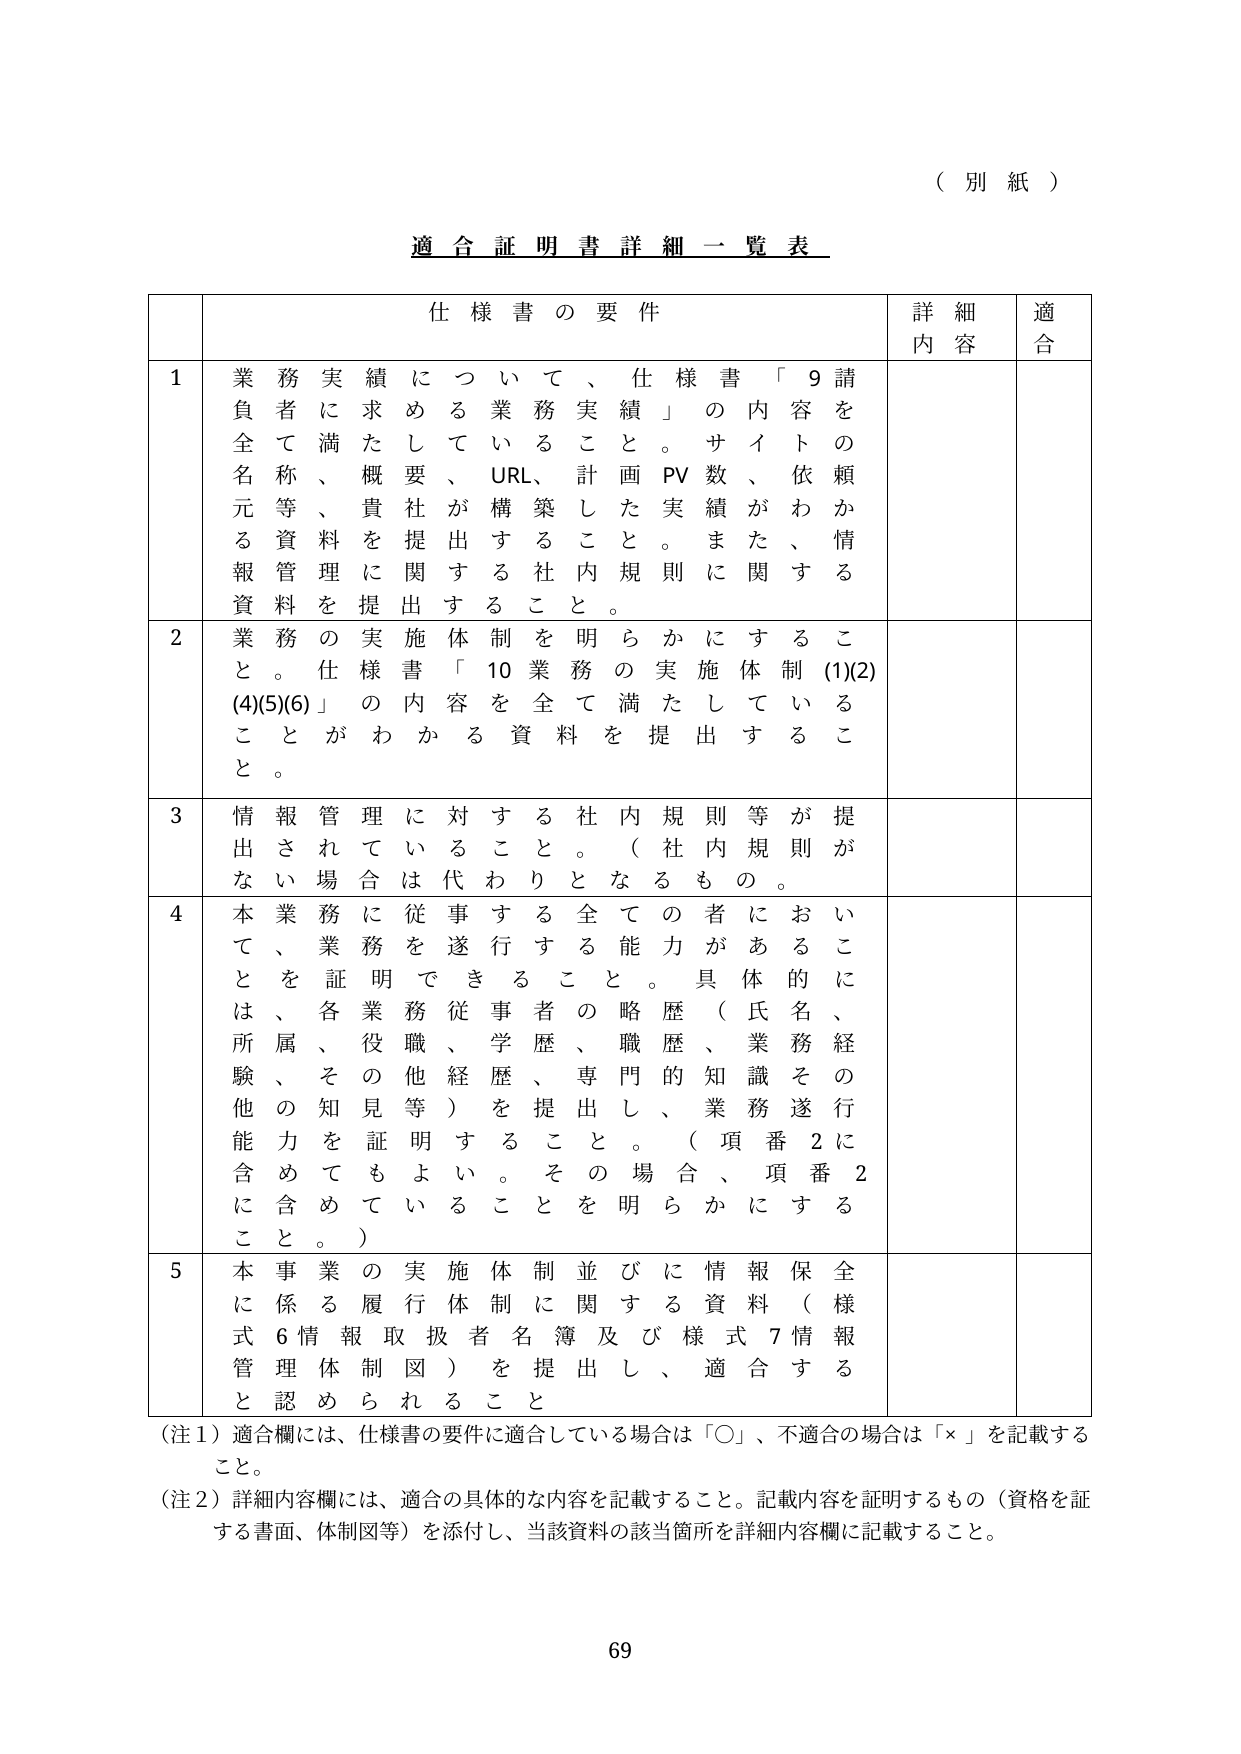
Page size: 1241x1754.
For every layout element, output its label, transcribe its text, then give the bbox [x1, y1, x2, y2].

table_cell [1017, 621, 1091, 797]
table_cell 業務の実施体制を明らかにすること。仕様書「10業務の実施体制(1)(2)(4)(5)(6)」の内容を全て満たしていることがわかる資料を提出すること。 [203, 621, 887, 797]
table_cell 5 [149, 1254, 202, 1416]
table_cell 2 [149, 621, 202, 797]
table_cell [1017, 897, 1091, 1253]
table_cell 業務実績について、仕様書「9 請負者に求める業務実績」の内容を全て満たしていること。サイトの名称、概要、URL、計画PV数、依頼元等、貴社が構築した実績がわかる資料を提出すること。また、情報管理に関する社内規則に関する資料を提出すること。 [203, 361, 887, 620]
table_header [149, 295, 202, 360]
table_cell [888, 799, 1016, 896]
table_cell 本業務に従事する全ての者において、業務を遂行する能力があることを証明できること。具体的には、各業務従事者の略歴（氏名、所属、役職、学歴、職歴、業務経験、その他経歴、専門的知識その他の知見等）を提出し、業務遂行能力を証明すること。（項番2に含めてもよい。その場合、項番2に含めていることを明らかにすること。） [203, 897, 887, 1253]
table_cell [888, 897, 1016, 1253]
table_header 適合 [1017, 295, 1091, 360]
text （別紙） [149, 164, 1091, 197]
table_header 仕様書の要件 [203, 295, 887, 360]
text （注２）詳細内容欄には、適合の具体的な内容を記載すること。記載内容を証明するもの（資格を証する書面、体制図等）を添付し、当該資料の該当箇所を詳細内容欄に記載すること。 [149, 1482, 1091, 1547]
table_header 詳細内容 [888, 295, 1016, 360]
table_cell [1017, 1254, 1091, 1416]
table_cell [888, 621, 1016, 797]
table_cell 情報管理に対する社内規則等が提出されていること。（社内規則がない場合は代わりとなるもの。 [203, 799, 887, 896]
table_cell [888, 361, 1016, 620]
table_cell 4 [149, 897, 202, 1253]
table_cell 1 [149, 361, 202, 620]
table_cell 3 [149, 799, 202, 896]
table_cell [888, 1254, 1016, 1416]
text 適合証明書詳細一覧表 [149, 229, 1091, 261]
table_cell [1017, 799, 1091, 896]
table_cell [1017, 361, 1091, 620]
text （注１）適合欄には、仕様書の要件に適合している場合は「○」、不適合の場合は「×」を記載すること。 [149, 1417, 1091, 1482]
table_cell 本事業の実施体制並びに情報保全に係る履行体制に関する資料（様式6情報取扱者名簿及び様式7情報管理体制図）を提出し、適合すると認められること [203, 1254, 887, 1416]
